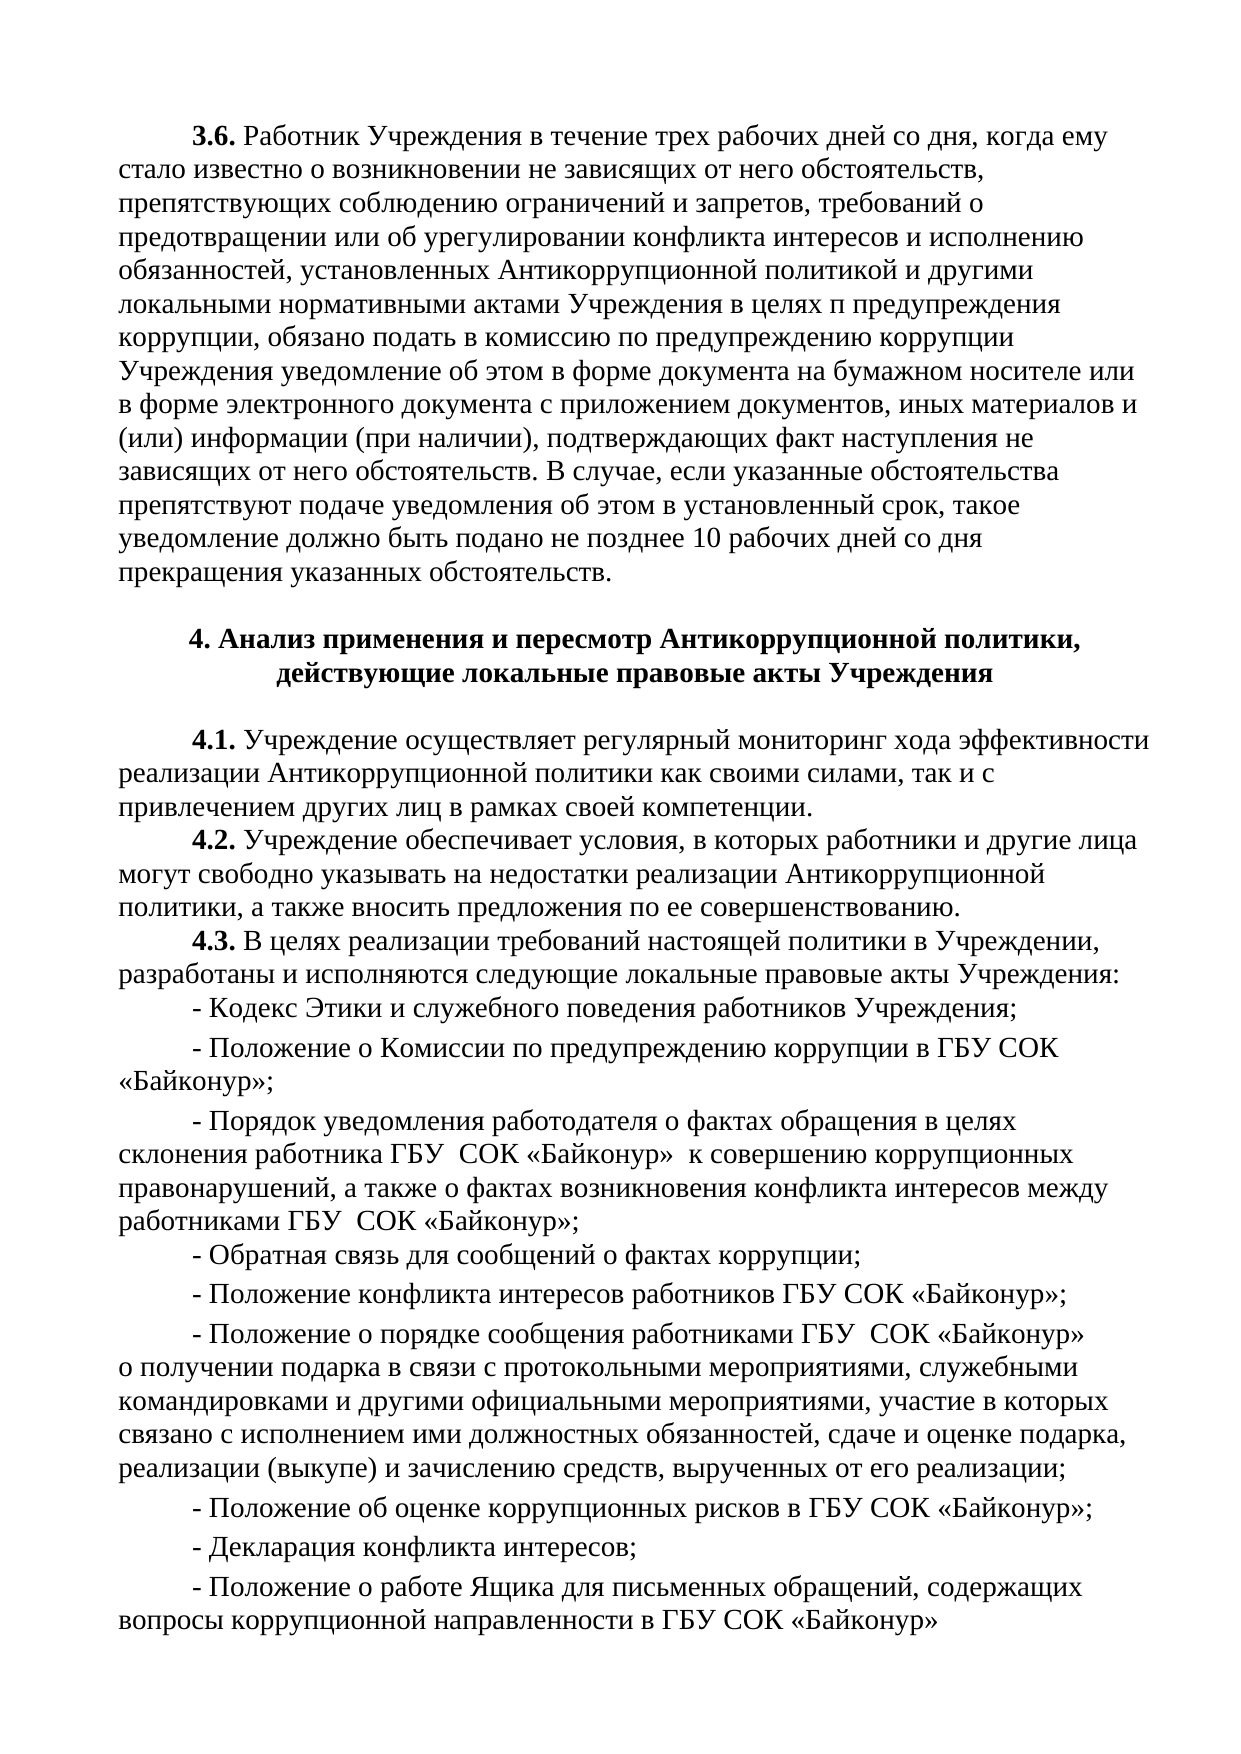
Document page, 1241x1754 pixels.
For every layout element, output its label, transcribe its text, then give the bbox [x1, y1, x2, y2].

text - Положение о Комиссии по предупреждению коррупции в ГБУ СОК «Байконур»; [118, 1030, 1152, 1097]
text - Декларация конфликта интересов; [118, 1529, 1152, 1563]
text 4.3. В целях реализации требований настоящей политики в Учреждении, разработаны и исполняются следующие локальные правовые акты Учреждения: [118, 923, 1152, 990]
text - Положение о работе Ящика для письменных обращений, содержащих вопросы коррупционной направленности в ГБУ СОК «Байконур» [118, 1569, 1152, 1636]
text - Положение о порядке сообщения работниками ГБУ СОК «Байконур» о получении подарка в связи с протокольными мероприятиями, служебными командировками и другими официальными мероприятиями, участие в которых связано с исполнением ими должностных обязанностей, сдаче и оценке подарка, реализации (выкупе) и зачислению средств, вырученных от его реализации; [118, 1316, 1152, 1484]
text 4.2. Учреждение обеспечивает условия, в которых работники и другие лица могут свободно указывать на недостатки реализации Антикоррупционной политики, а также вносить предложения по ее совершенствованию. [118, 822, 1152, 923]
text - Обратная связь для сообщений о фактах коррупции; [118, 1237, 1152, 1271]
text - Положение об оценке коррупционных рисков в ГБУ СОК «Байконур»; [118, 1490, 1152, 1523]
text 4. Анализ применения и пересмотр Антикоррупционной политики, [118, 621, 1152, 655]
text - Кодекс Этики и служебного поведения работников Учреждения; [118, 990, 1152, 1024]
text 4.1. Учреждение осуществляет регулярный мониторинг хода эффективности реализации Антикоррупционной политики как своими силами, так и с привлечением других лиц в рамках своей компетенции. [118, 722, 1152, 822]
text - Положение конфликта интересов работников ГБУ СОК «Байконур»; [118, 1277, 1152, 1310]
text 3.6. Работник Учреждения в течение трех рабочих дней со дня, когда ему стало известно о возникновении не зависящих от него обстоятельств, препятствующих соблюдению ограничений и запретов, требований о предотвращении или об урегулировании конфликта интересов и исполнению обязанностей, установленных Антикоррупционной политикой и другими локальными нормативными актами Учреждения в целях п предупреждения коррупции, обязано подать в комиссию по предупреждению коррупции Учреждения уведомление об этом в форме документа на бумажном носителе или в форме электронного документа с приложением документов, иных материалов и (или) информации (при наличии), подтверждающих факт наступления не зависящих от него обстоятельств. В случае, если указанные обстоятельства препятствуют подаче уведомления об этом в установленный срок, такое уведомление должно быть подано не позднее 10 рабочих дней со дня прекращения указанных обстоятельств. [118, 118, 1152, 588]
text - Порядок уведомления работодателя о фактах обращения в целях склонения работника ГБУ СОК «Байконур» к совершению коррупционных правонарушений, а также о фактах возникновения конфликта интересов между работниками ГБУ СОК «Байконур»; [118, 1103, 1152, 1237]
text действующие локальные правовые акты Учреждения [118, 655, 1152, 688]
